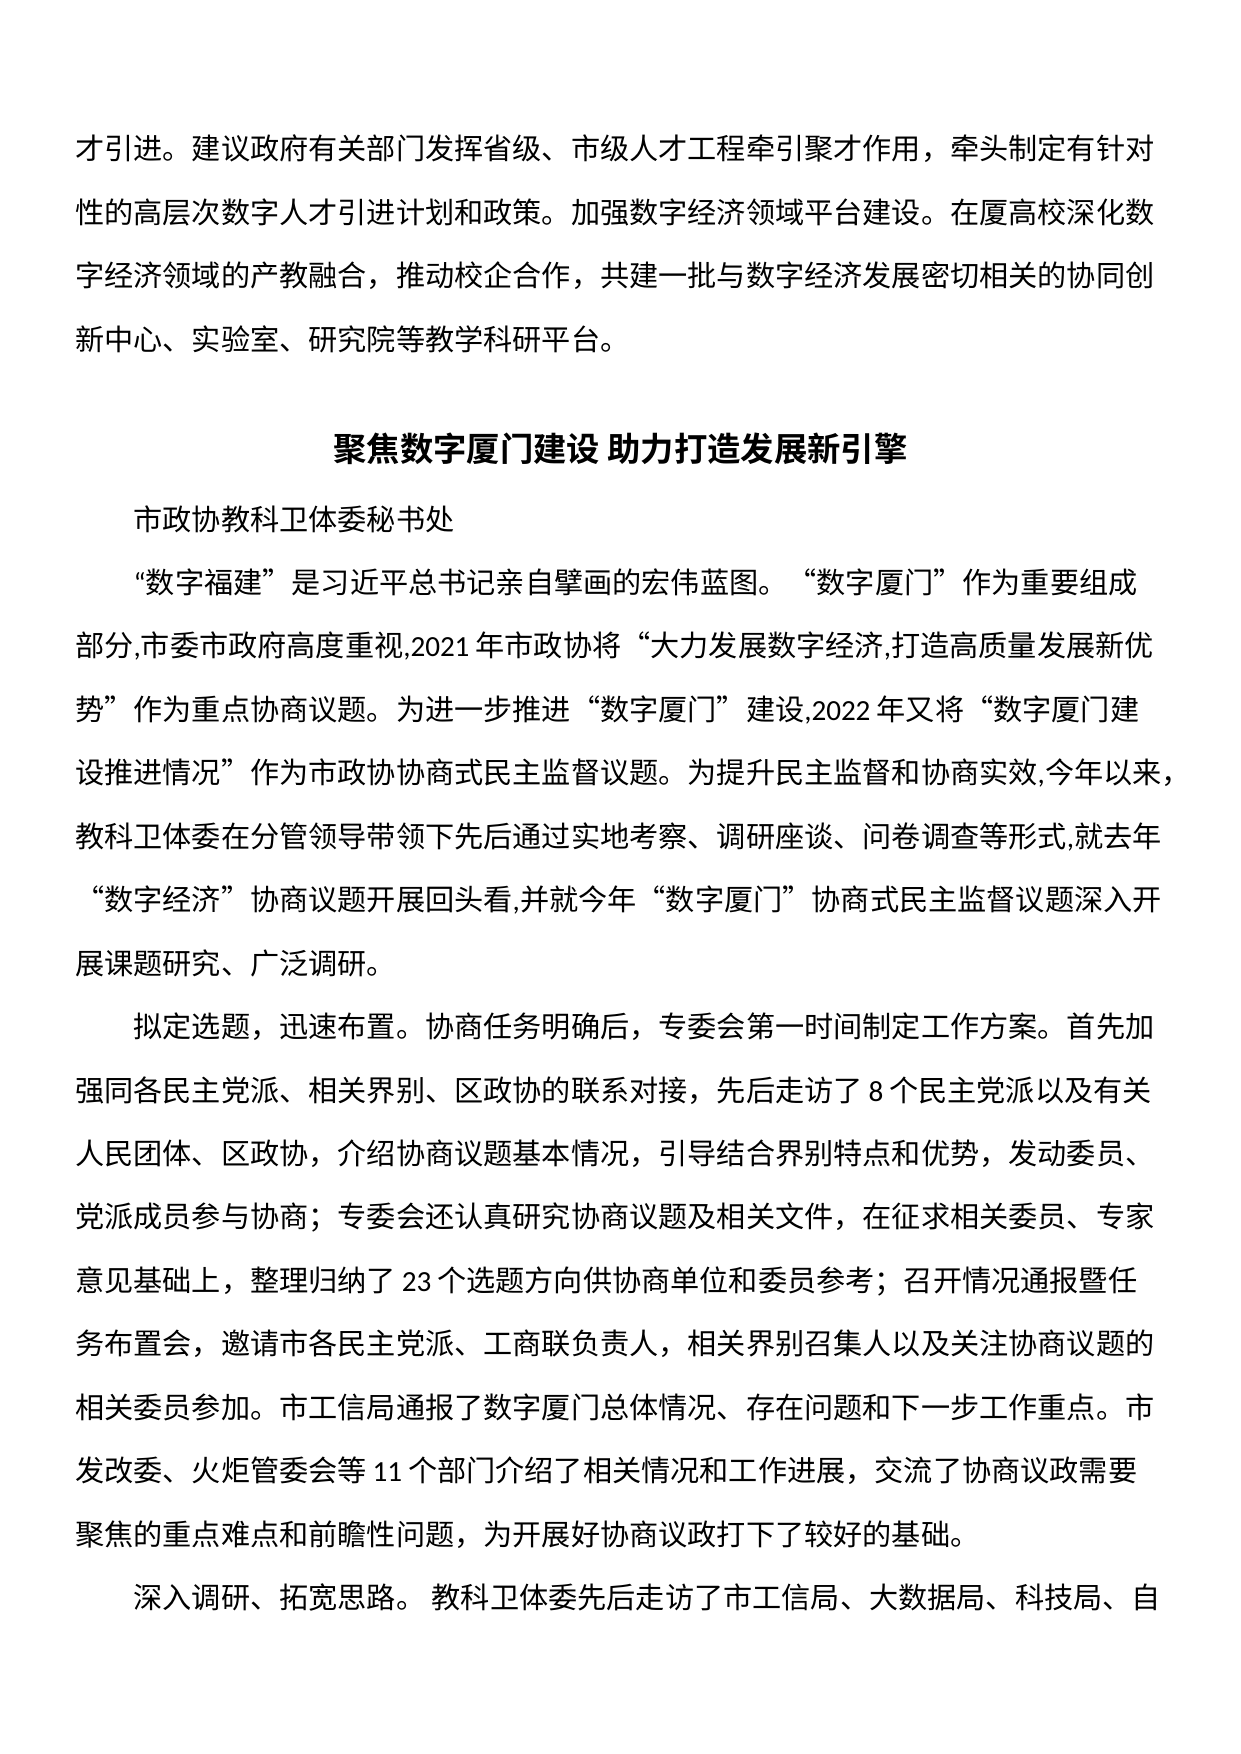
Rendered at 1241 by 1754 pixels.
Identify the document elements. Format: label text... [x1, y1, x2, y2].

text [75, 126, 1165, 358]
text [75, 1574, 1165, 1617]
text 聚焦数字厦门建设 助力打造发展新引擎 [75, 423, 1165, 471]
text “数字福建”是习近平总书记亲自擘画的宏伟蓝图。“数字厦门”作为重要组成部分,市委市政府高度重视,2021年市政协将“大力发展数字经济,打造高质量发展新优势”作为重点协商议题。为进一步推进“数字厦门”建设,2022年又将“数字厦门建设推进情况”作为市政协协商式民主监督议题。为提升民主监督和协商实效,今年以来，教科卫体委在分管领导带领下先后通过实地考察、调研座谈、问卷调查等形式,就去年“数字经济”协商议题开展回头看,并就今年“数字厦门”协商式民主监督议题深入开展课题研究、广泛调研。 [75, 559, 1165, 982]
text 市政协教科卫体委秘书处 [75, 496, 1165, 538]
text 拟定选题，迅速布置。协商任务明确后，专委会第一时间制定工作方案。首先加强同各民主党派、相关界别、区政协的联系对接，先后走访了8个民主党派以及有关人民团体、区政协，介绍协商议题基本情况，引导结合界别特点和优势，发动委员、党派成员参与协商；专委会还认真研究协商议题及相关文件，在征求相关委员、专家意见基础上，整理归纳了23个选题方向供协商单位和委员参考；召开情况通报暨任务布置会，邀请市各民主党派、工商联负责人，相关界别召集人以及关注协商议题的相关委员参加。市工信局通报了数字厦门总体情况、存在问题和下一步工作重点。市发改委、火炬管委会等11个部门介绍了相关情况和工作进展，交流了协商议政需要聚焦的重点难点和前瞻性问题，为开展好协商议政打下了较好的基础。 [75, 1004, 1165, 1553]
